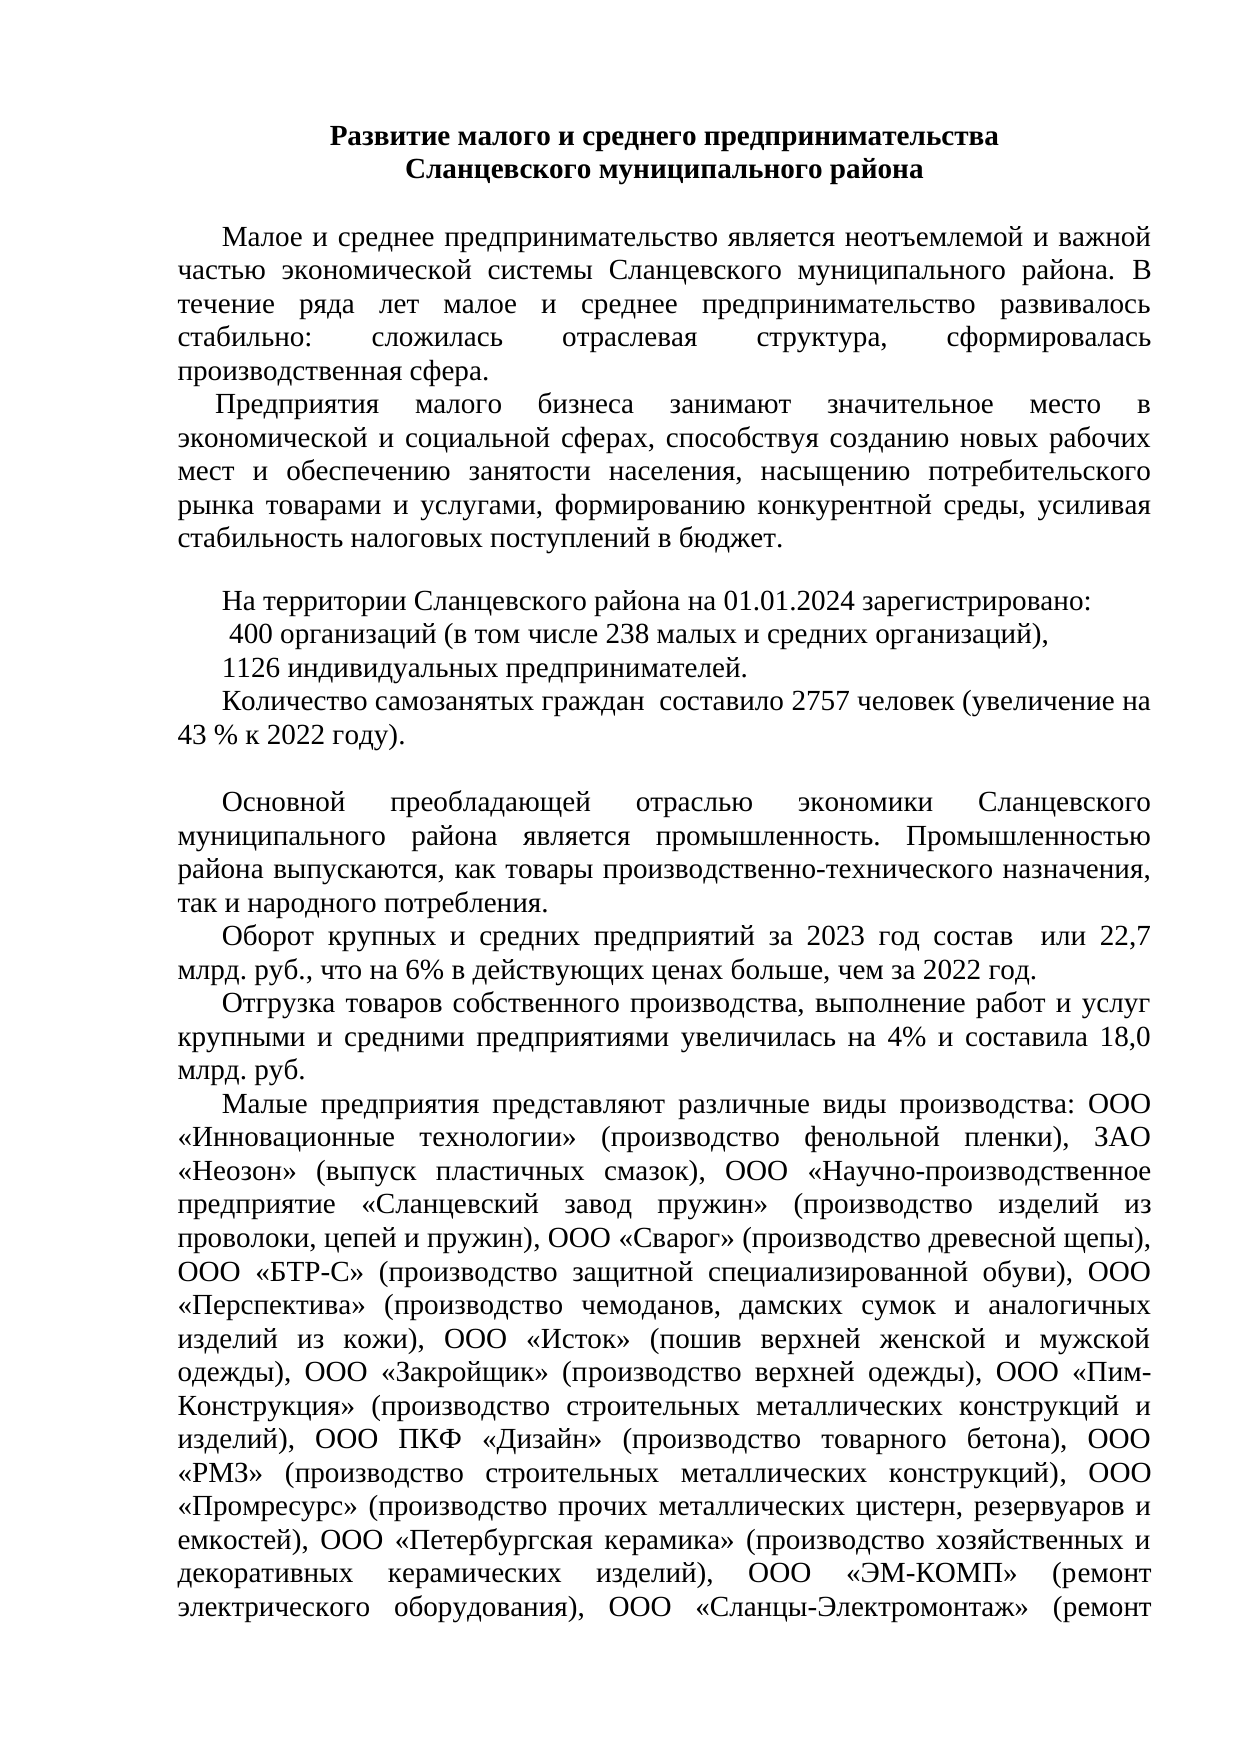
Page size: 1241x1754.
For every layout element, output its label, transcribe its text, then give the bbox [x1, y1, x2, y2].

text Оборот крупных и средних предприятий за 2023 год состав или 22,7 млрд. руб., что на 6% в действующих ценах больше, чем за 2022 год. [177, 918, 1152, 985]
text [177, 1086, 1152, 1623]
text Отгрузка товаров собственного производства, выполнение работ и услуг крупными и средними предприятиями увеличилась на 4% и составила 18,0 млрд. руб. [177, 985, 1152, 1086]
text Сланцевского муниципального района [177, 152, 1152, 185]
text Развитие малого и среднего предпринимательства [177, 118, 1152, 152]
text Основной преобладающей отраслью экономики Сланцевского муниципального района является промышленность. Промышленностью района выпускаются, как товары производственно-технического назначения, так и народного потребления. [177, 784, 1152, 918]
text 400 организаций (в том числе 238 малых и средних организаций), [177, 616, 1152, 650]
list Предприятия малого бизнеса занимают значительное место в экономической и социальной сферах, способствуя созданию новых рабочих мест и обеспечению занятости населения, насыщению потребительского рынка товарами и услугами, формированию конкурентной среды, усиливая стабильность налоговых поступлений в бюджет. [177, 386, 1152, 554]
text 1126 индивидуальных предпринимателей. [177, 650, 1152, 683]
text Количество самозанятых граждан составило 2757 человек (увеличение на 43 % к 2022 году). [177, 683, 1152, 751]
text На территории Сланцевского района на 01.01.2024 зарегистрировано: [177, 583, 1152, 616]
text Малое и среднее предпринимательство является неотъемлемой и важной частью экономической системы Сланцевского муниципального района. В течение ряда лет малое и среднее предпринимательство развивалось стабильно: сложилась отраслевая структура, сформировалась производственная сфера. [177, 219, 1152, 386]
